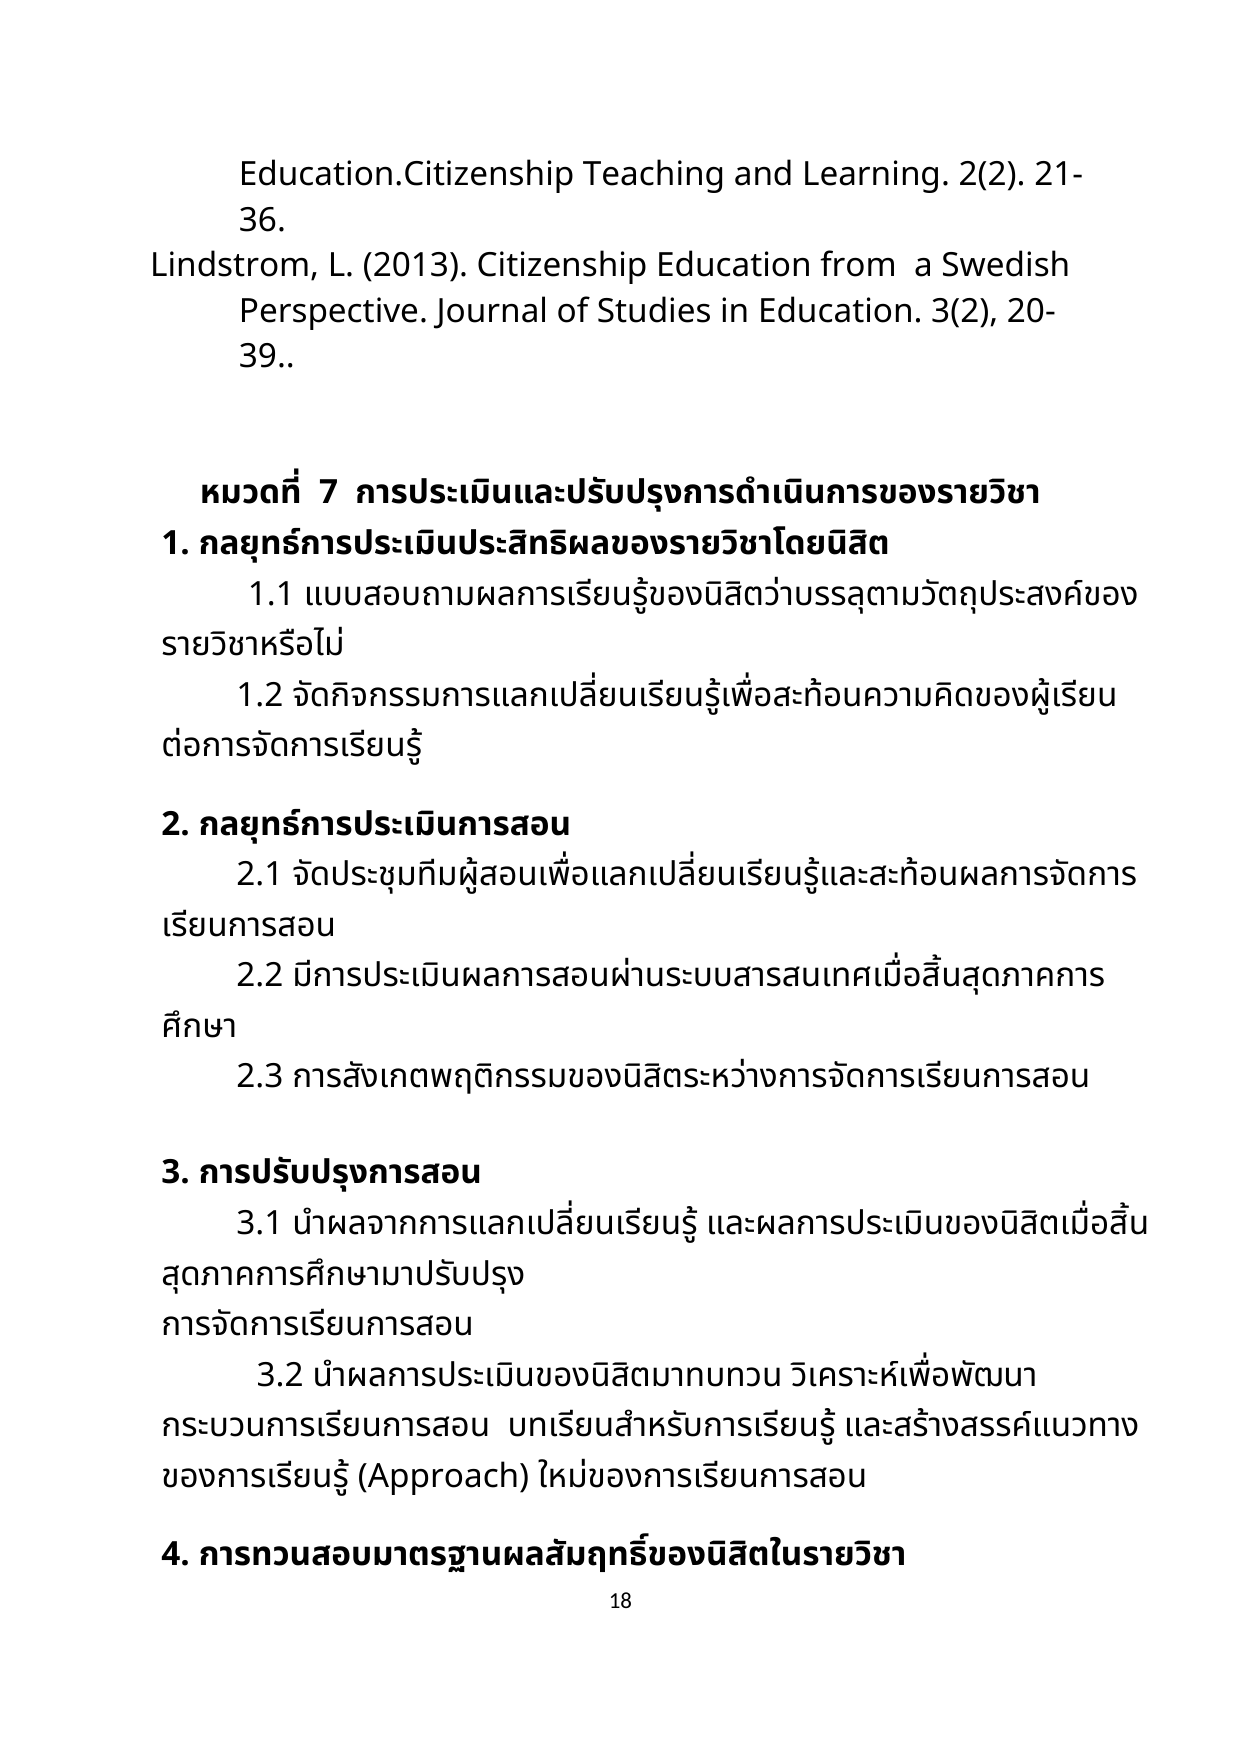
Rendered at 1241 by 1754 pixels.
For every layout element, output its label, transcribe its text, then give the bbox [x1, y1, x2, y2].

text Lindstrom, L. (2013). Citizenship Education from a Swedish Perspective. Journal of Studies in Education. 3(2), 20-39.. [150, 241, 1090, 377]
table_cell 3. การปรับปรุงการสอน 3.1 นำผลจากการแลกเปลี่ยนเรียนรู้ และผลการประเมินของนิสิตเมื่อสิ้นสุดภาคการศึกษามาปรับปรุง การจัดการเรียนการสอน 3.2 นำผลการประเมินของนิสิตมาทบทวน วิเคราะห์เพื่อพัฒนากระบวนการเรียนการสอน บทเรียนสำหรับการเรียนรู้ และสร้างสรรค์แนวทางของการเรียนรู้ (Approach) ใหม่ของการเรียนการสอน [150, 1148, 1165, 1530]
table_cell 2. กลยุทธ์การประเมินการสอน 2.1 จัดประชุมทีมผู้สอนเพื่อแลกเปลี่ยนเรียนรู้และสะท้อนผลการจัดการเรียนการสอน 2.2 มีการประเมินผลการสอนผ่านระบบสารสนเทศเมื่อสิ้นสุดภาคการศึกษา 2.3 การสังเกตพฤติกรรมของนิสิตระหว่างการจัดการเรียนการสอน [150, 800, 1165, 1148]
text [150, 150, 1090, 241]
table_header 1. กลยุทธ์การประเมินประสิทธิผลของรายวิชาโดยนิสิต 1.1 แบบสอบถามผลการเรียนรู้ของนิสิตว่าบรรลุตามวัตถุประสงค์ของรายวิชาหรือไม่ 1.2 จัดกิจกรรมการแลกเปลี่ยนเรียนรู้เพื่อสะท้อนความคิดของผู้เรียนต่อการจัดการเรียนรู้ [150, 519, 1165, 799]
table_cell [150, 1530, 1165, 1581]
text หมวดที่ 7 การประเมินและปรับปรุงการดำเนินการของรายวิชา [150, 468, 1090, 519]
